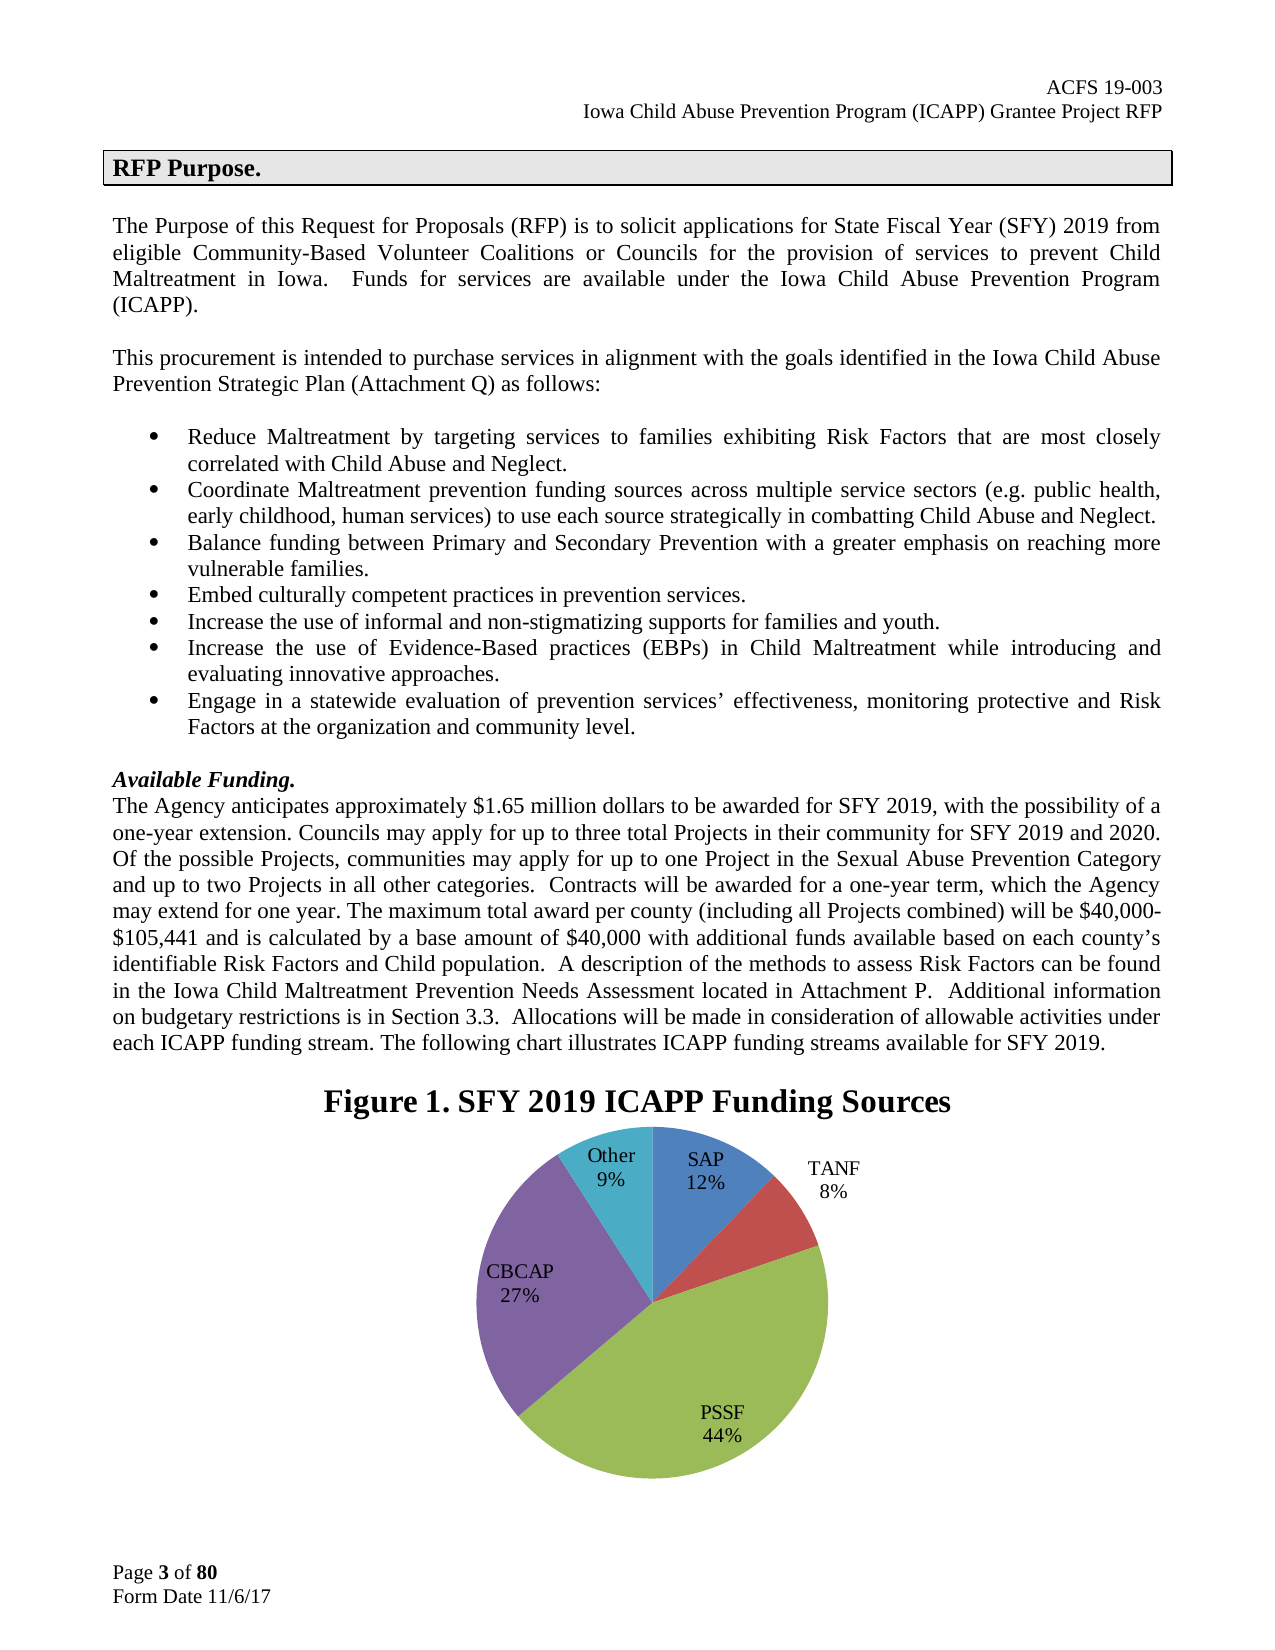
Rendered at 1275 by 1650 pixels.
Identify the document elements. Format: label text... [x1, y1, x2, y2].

text RFP Purpose. [104, 151, 1171, 184]
list Balance funding between Primary and Secondary Prevention with a greater emphasis on reaching more vulnerable families. [150, 529, 1162, 581]
list Engage in a statewide evaluation of prevention services’ effectiveness, monitoring protective and Risk Factors at the organization and community level. [150, 687, 1162, 739]
list Embed culturally competent practices in prevention services. [150, 581, 1162, 608]
text Available Funding. [112, 766, 1162, 792]
text The Purpose of this Request for Proposals (RFP) is to solicit applications for State Fiscal Year (SFY) 2019 from eligible Community-Based Volunteer Coalitions or Councils for the provision of services to prevent Child Maltreatment in Iowa. Funds for services are available under the Iowa Child Abuse Prevention Program (ICAPP). [112, 212, 1162, 318]
text This procurement is intended to purchase services in alignment with the goals identified in the Iowa Child Abuse Prevention Strategic Plan (Attachment Q) as follows: [112, 344, 1162, 397]
list Reduce Maltreatment by targeting services to families exhibiting Risk Factors that are most closely correlated with Child Abuse and Neglect. [150, 423, 1162, 476]
text The Agency anticipates approximately $1.65 million dollars to be awarded for SFY 2019, with the possibility of a one-year extension. Councils may apply for up to three total Projects in their community for SFY 2019 and 2020. Of the possible Projects, communities may apply for up to one Project in the Sexual Abuse Prevention Category and up to two Projects in all other categories. Contracts will be awarded for a one-year term, which the Agency may extend for one year. The maximum total award per county (including all Projects combined) will be $40,000-$105,441 and is calculated by a base amount of $40,000 with additional funds available based on each county’s identifiable Risk Factors and Child population. A description of the methods to assess Risk Factors can be found in the Iowa Child Maltreatment Prevention Needs Assessment located in Attachment P. Additional information on budgetary restrictions is in Section 3.3. Allocations will be made in consideration of allowable activities under each ICAPP funding stream. The following chart illustrates ICAPP funding streams available for SFY 2019. [112, 792, 1162, 1056]
list Increase the use of Evidence-Based practices (EBPs) in Child Maltreatment while introducing and evaluating innovative approaches. [150, 634, 1162, 687]
list Coordinate Maltreatment prevention funding sources across multiple service sectors (e.g. public health, early childhood, human services) to use each source strategically in combatting Child Abuse and Neglect. [150, 476, 1162, 529]
list Increase the use of informal and non-stigmatizing supports for families and youth. [150, 608, 1162, 634]
